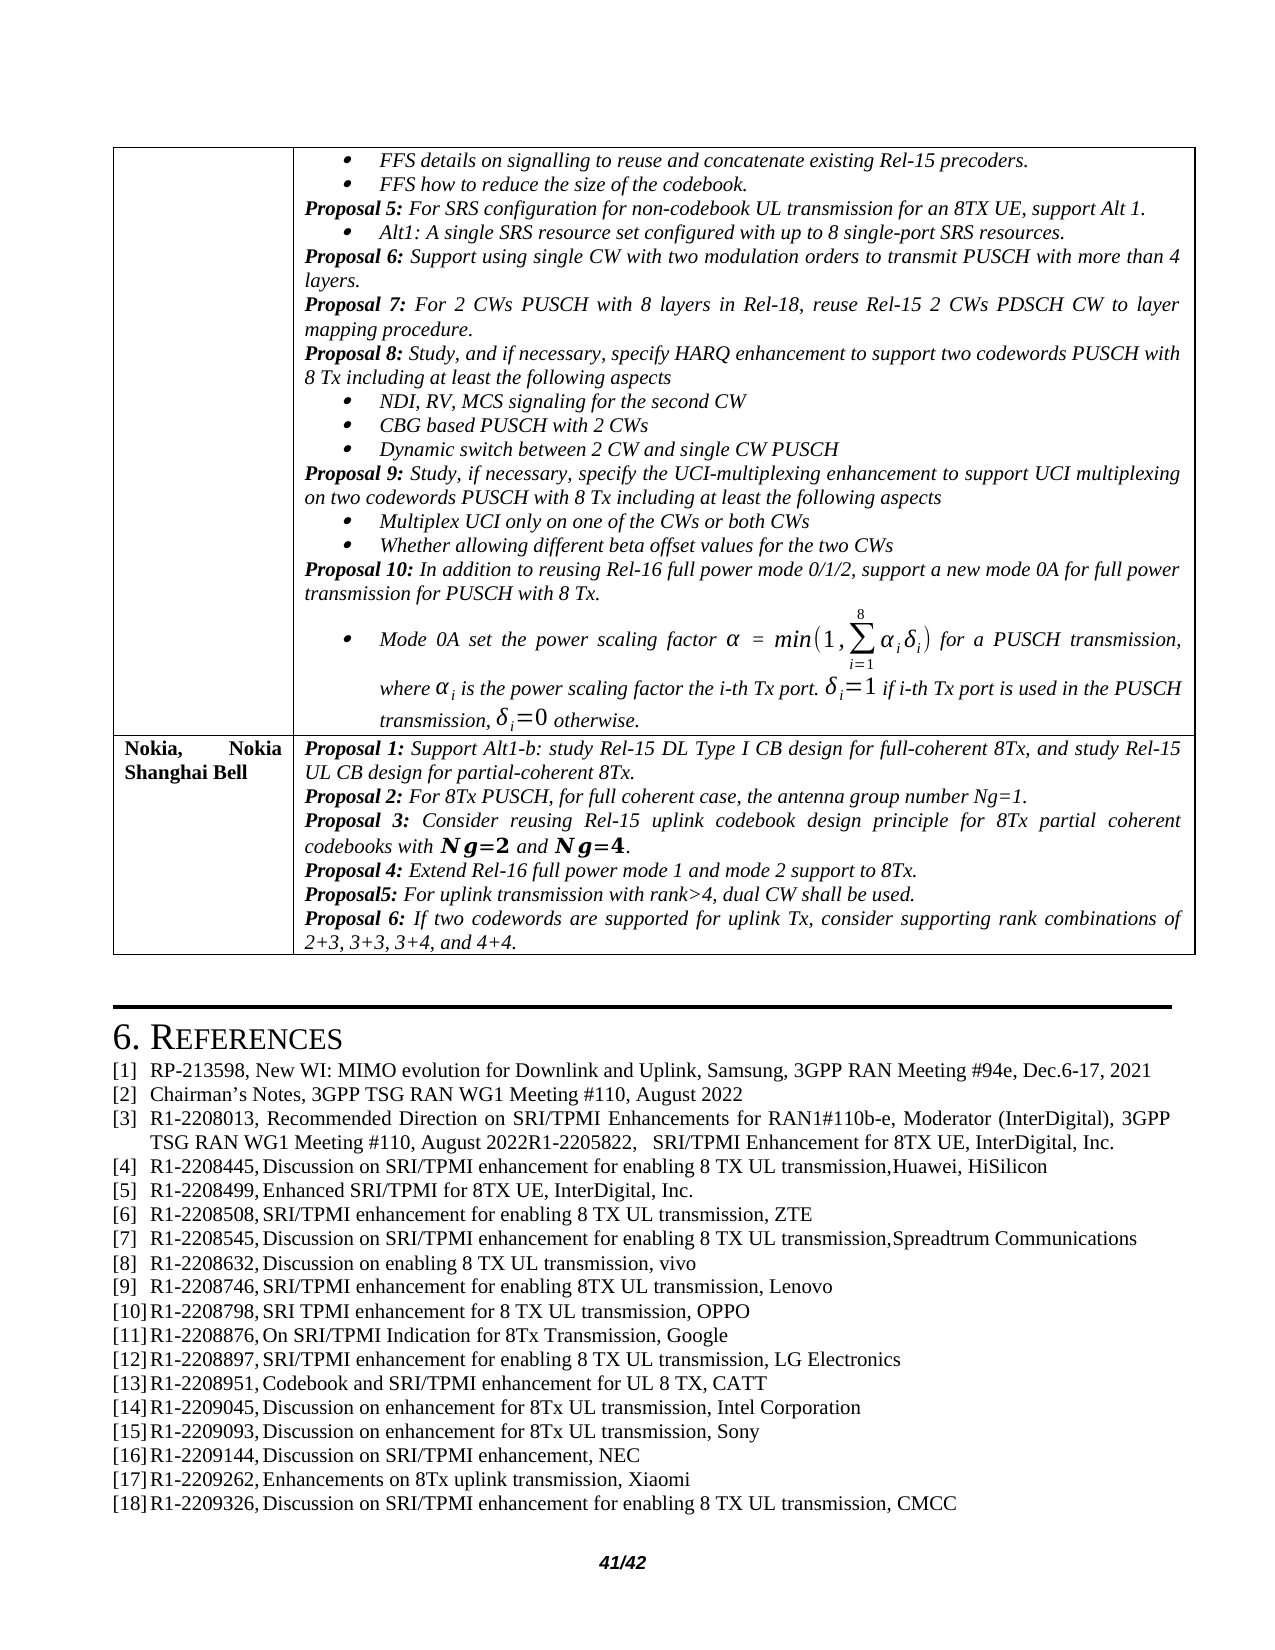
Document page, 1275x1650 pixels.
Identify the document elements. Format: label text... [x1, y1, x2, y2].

table_cell Proposal 1: Support Alt1-b: study Rel-15 DL Type I CB design for full-coherent 8Tx, and study Rel-15 UL CB design for partial-coherent 8Tx. Proposal 2: For 8Tx PUSCH, for full coherent case, the antenna group number Ng=1. Proposal 3: Consider reusing Rel-15 uplink codebook design principle for 8Tx partial coherent codebooks with 𝑵𝒈=𝟐 and 𝑵𝒈=𝟒. Proposal 4: Extend Rel-16 full power mode 1 and mode 2 support to 8Tx. Proposal5: For uplink transmission with rank>4, dual CW shall be used. Proposal 6: If two codewords are supported for uplink Tx, consider supporting rank combinations of 2+3, 3+3, 3+4, and 4+4. [294, 736, 1194, 954]
list R1-2208876, On SRI/TPMI Indication for 8Tx Transmission, Google [112, 1323, 1172, 1347]
list R1-2209326, Discussion on SRI/TPMI enhancement for enabling 8 TX UL transmission, CMCC [112, 1491, 1172, 1515]
list R1-2209262, Enhancements on 8Tx uplink transmission, Xiaomi [112, 1467, 1172, 1491]
list R1-2208499, Enhanced SRI/TPMI for 8TX UE, InterDigital, Inc. [112, 1178, 1172, 1202]
list R1-2208013, Recommended Direction on SRI/TPMI Enhancements for RAN1#110b-e, Moderator (InterDigital), 3GPP TSG RAN WG1 Meeting #110, August 2022R1-2205822, SRI/TPMI Enhancement for 8TX UE, InterDigital, Inc. [112, 1106, 1172, 1154]
list R1-2208545, Discussion on SRI/TPMI enhancement for enabling 8 TX UL transmission, Spreadtrum Communications [112, 1226, 1172, 1250]
list R1-2208508, SRI/TPMI enhancement for enabling 8 TX UL transmission, ZTE [112, 1202, 1172, 1226]
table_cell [294, 148, 1194, 735]
list R1-2209093, Discussion on enhancement for 8Tx UL transmission, Sony [112, 1419, 1172, 1443]
list R1-2209144, Discussion on SRI/TPMI enhancement, NEC [112, 1443, 1172, 1467]
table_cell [114, 148, 293, 735]
list RP-213598, New WI: MIMO evolution for Downlink and Uplink, Samsung, 3GPP RAN Meeting #94e, Dec.6-17, 2021 [112, 1058, 1172, 1082]
subtitle References [112, 1006, 1172, 1058]
list R1-2208951, Codebook and SRI/TPMI enhancement for UL 8 TX, CATT [112, 1371, 1172, 1395]
list R1-2208445, Discussion on SRI/TPMI enhancement for enabling 8 TX UL transmission, Huawei, HiSilicon [112, 1154, 1172, 1178]
list R1-2208897, SRI/TPMI enhancement for enabling 8 TX UL transmission, LG Electronics [112, 1347, 1172, 1371]
list R1-2209045, Discussion on enhancement for 8Tx UL transmission, Intel Corporation [112, 1395, 1172, 1419]
list R1-2208798, SRI TPMI enhancement for 8 TX UL transmission, OPPO [112, 1298, 1172, 1323]
list Chairman’s Notes, 3GPP TSG RAN WG1 Meeting #110, August 2022 [112, 1082, 1172, 1106]
list R1-2208632, Discussion on enabling 8 TX UL transmission, vivo [112, 1250, 1172, 1274]
list R1-2208746, SRI/TPMI enhancement for enabling 8TX UL transmission, Lenovo [112, 1274, 1172, 1298]
table_cell Nokia, Nokia Shanghai Bell [114, 736, 293, 954]
